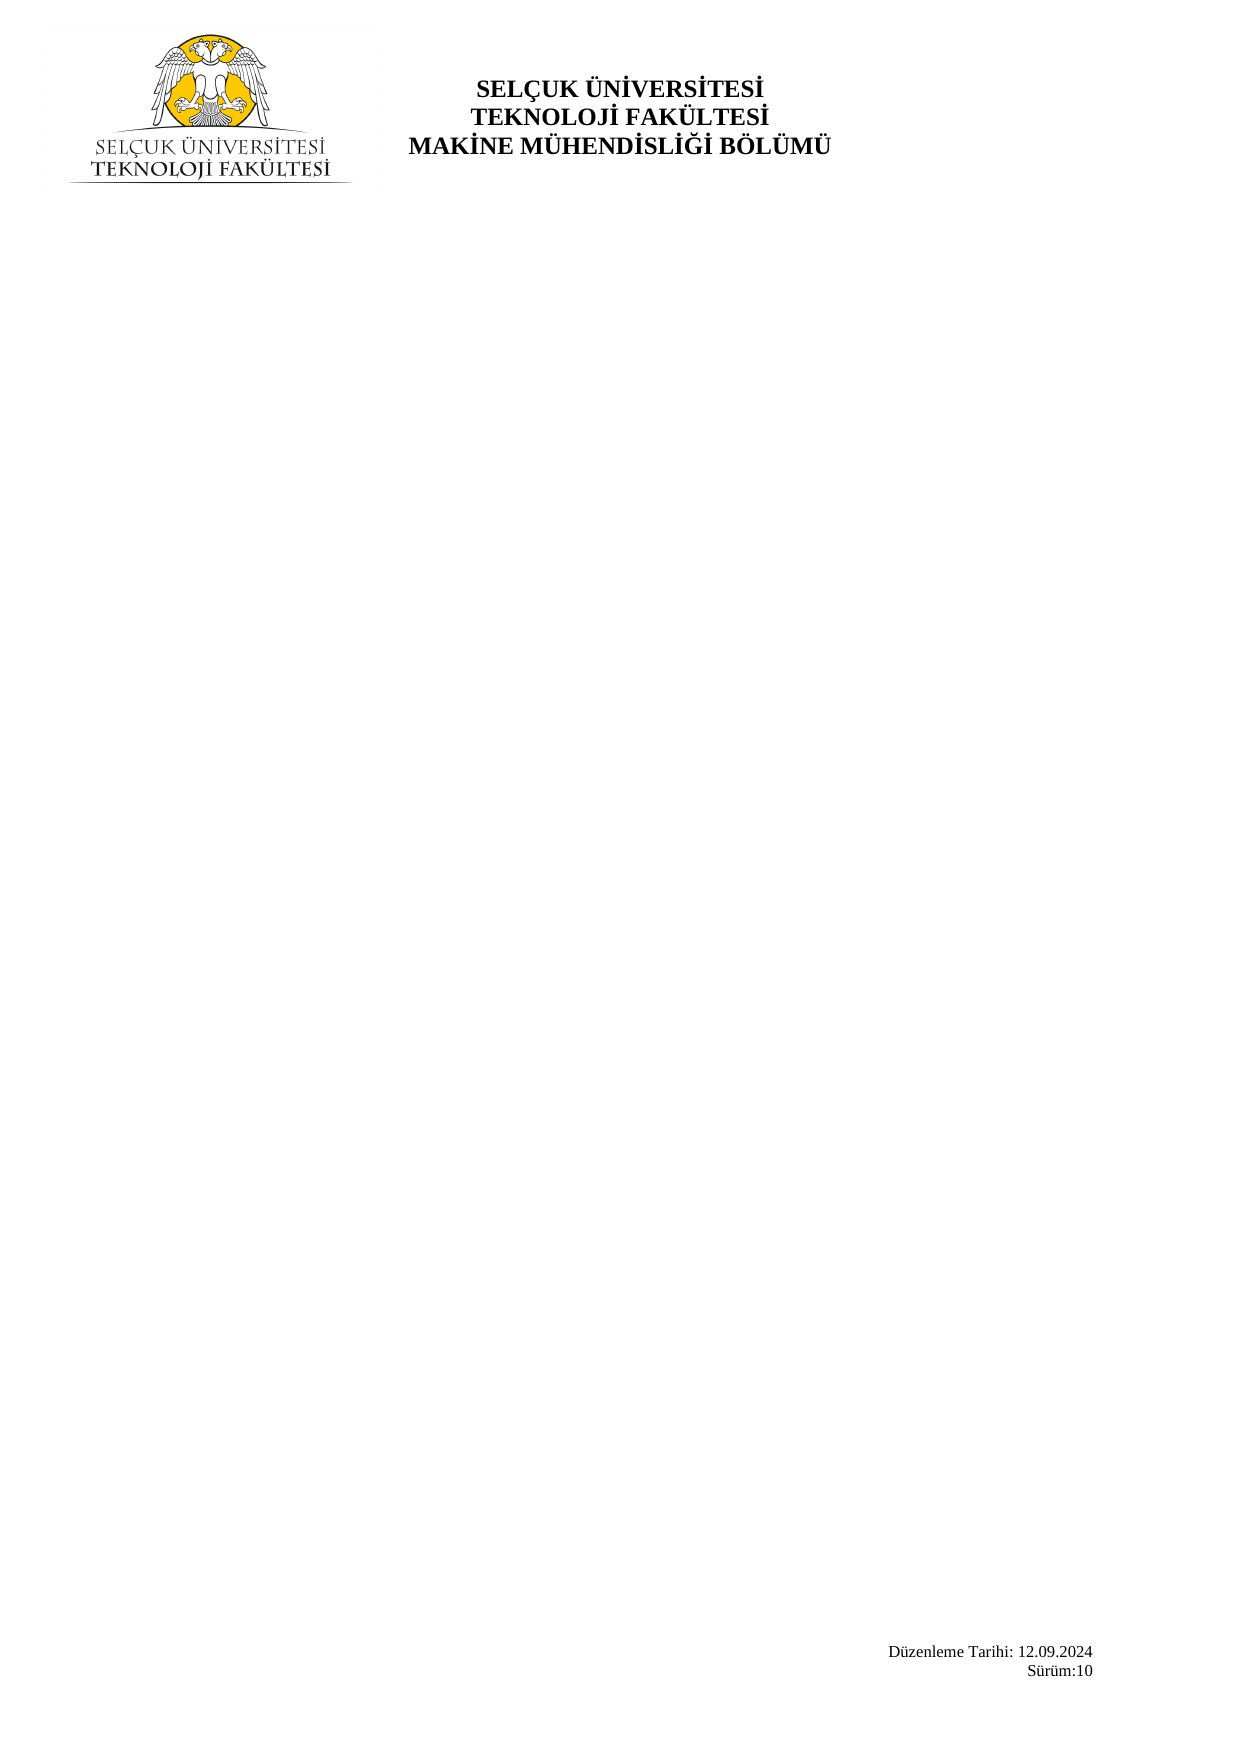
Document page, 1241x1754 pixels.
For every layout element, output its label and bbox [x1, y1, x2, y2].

picture [43, 28, 381, 194]
